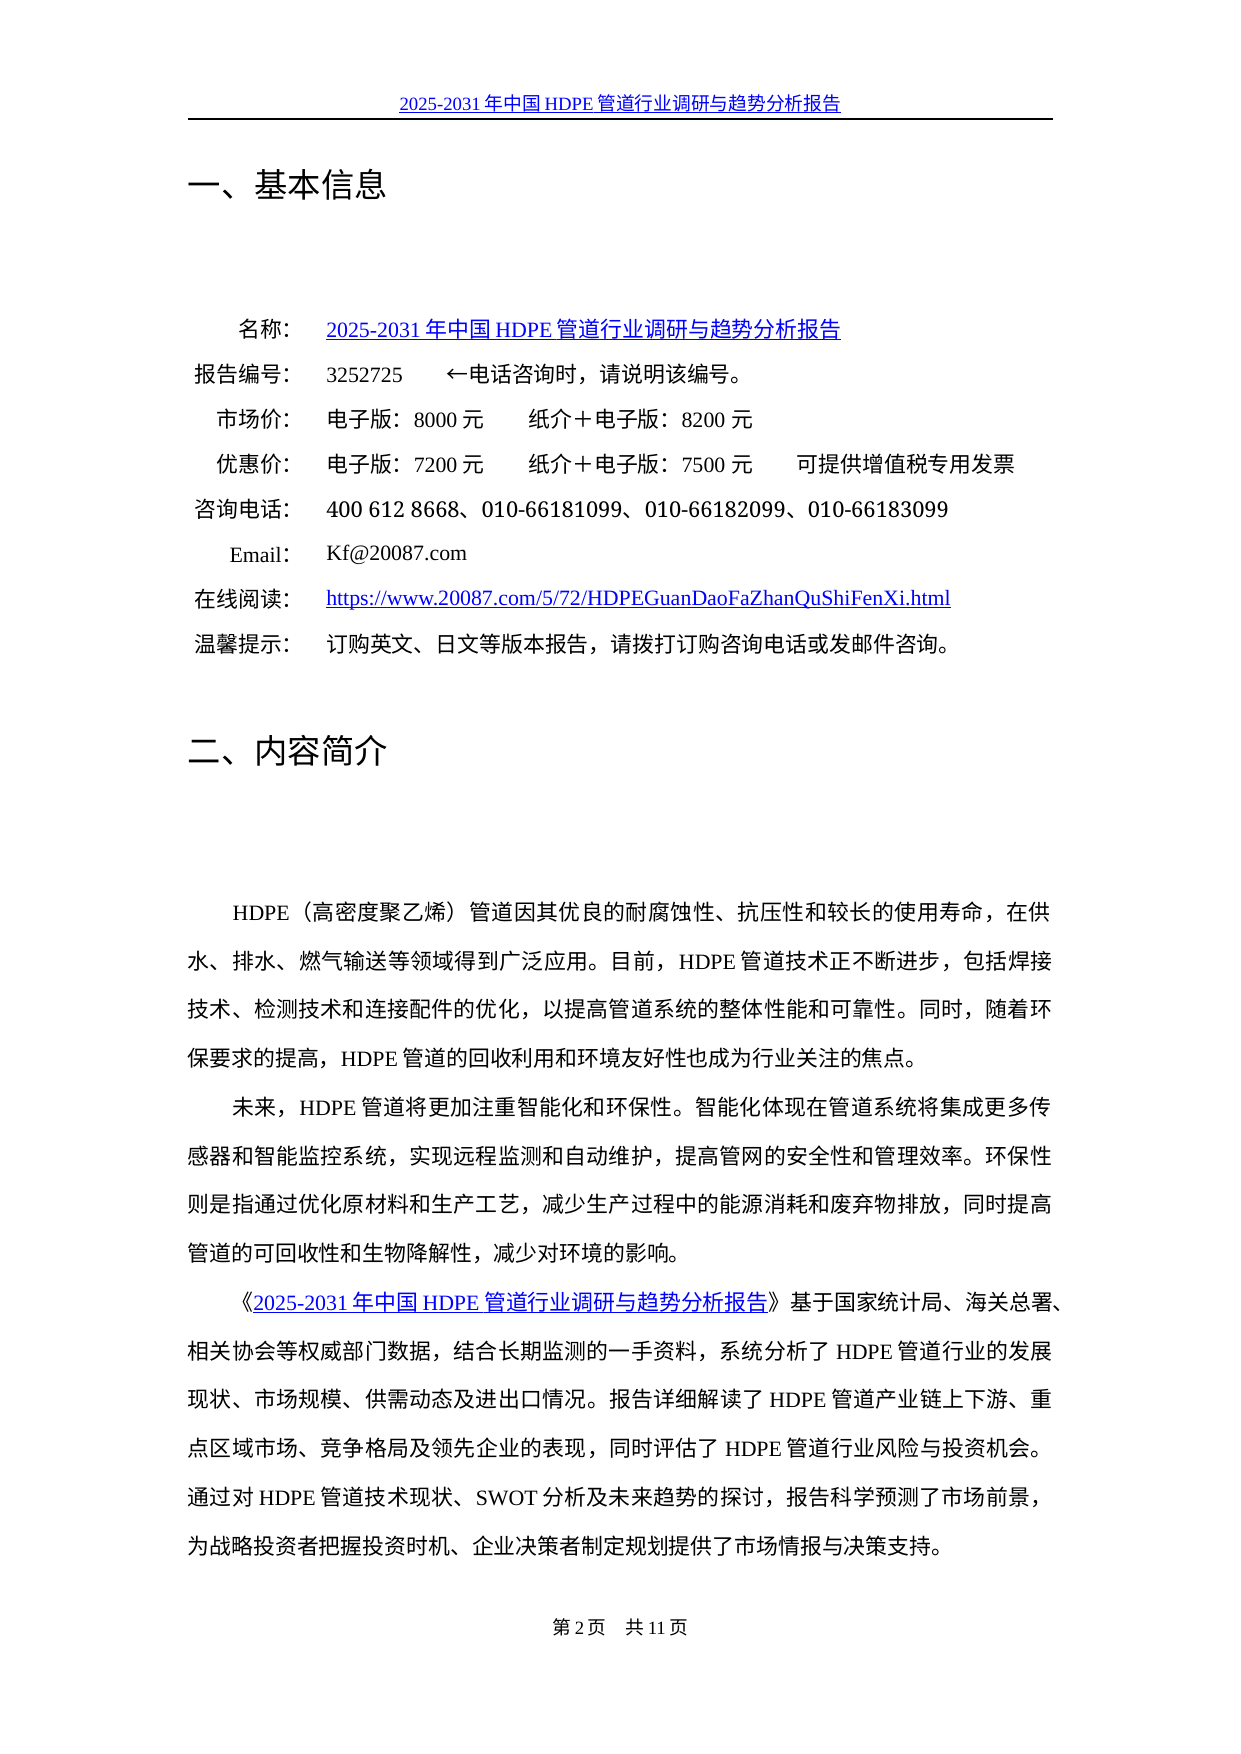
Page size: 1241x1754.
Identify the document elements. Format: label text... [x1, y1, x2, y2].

table_cell Email： [167, 537, 315, 582]
table_header 2025-2031年中国HDPE管道行业调研与趋势分析报告 [315, 312, 1073, 357]
table_cell 市场价： [167, 402, 315, 447]
title 二、内容简介 [187, 717, 1053, 782]
table_cell 温馨提示： [167, 627, 315, 672]
table_cell 报告编号： [167, 357, 315, 402]
table_cell 3252725 ←电话咨询时，请说明该编号。 [315, 357, 1073, 402]
table_cell 400 612 8668、010-66181099、010-66182099、010-66183099 [315, 492, 1073, 537]
table_cell 电子版：7200 元 纸介＋电子版：7500 元 可提供增值税专用发票 [315, 447, 1073, 492]
title 一、基本信息 [187, 150, 1053, 215]
table_cell Kf@20087.com [315, 537, 1073, 582]
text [187, 894, 1053, 1561]
table_cell 电子版：8000 元 纸介＋电子版：8200 元 [315, 402, 1073, 447]
table_cell 咨询电话： [167, 492, 315, 537]
table_cell 订购英文、日文等版本报告，请拨打订购咨询电话或发邮件咨询。 [315, 627, 1073, 672]
table_cell 在线阅读： [167, 582, 315, 627]
table_cell [315, 582, 1073, 627]
table_header 名称： [167, 312, 315, 357]
table_cell 优惠价： [167, 447, 315, 492]
